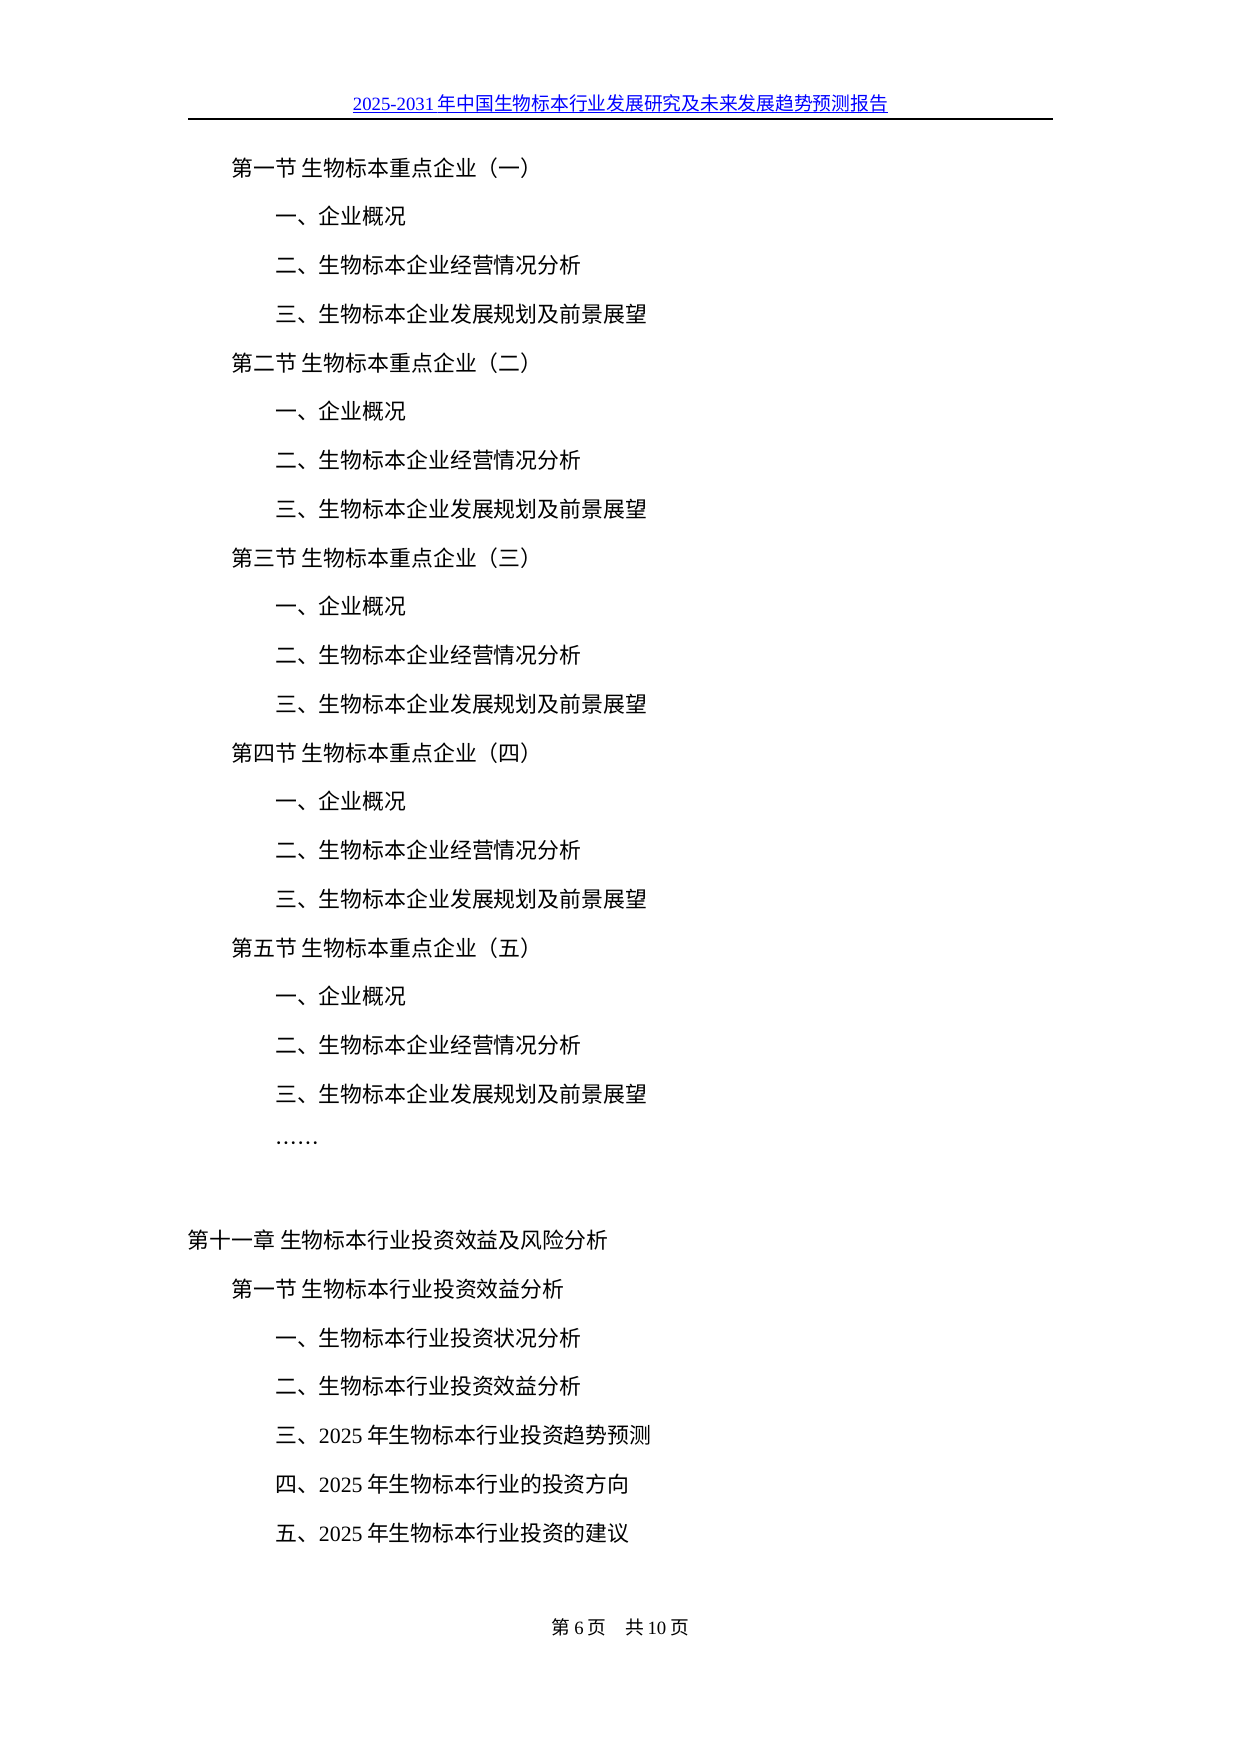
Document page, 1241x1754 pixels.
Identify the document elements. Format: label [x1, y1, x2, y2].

text [187, 150, 1053, 1548]
